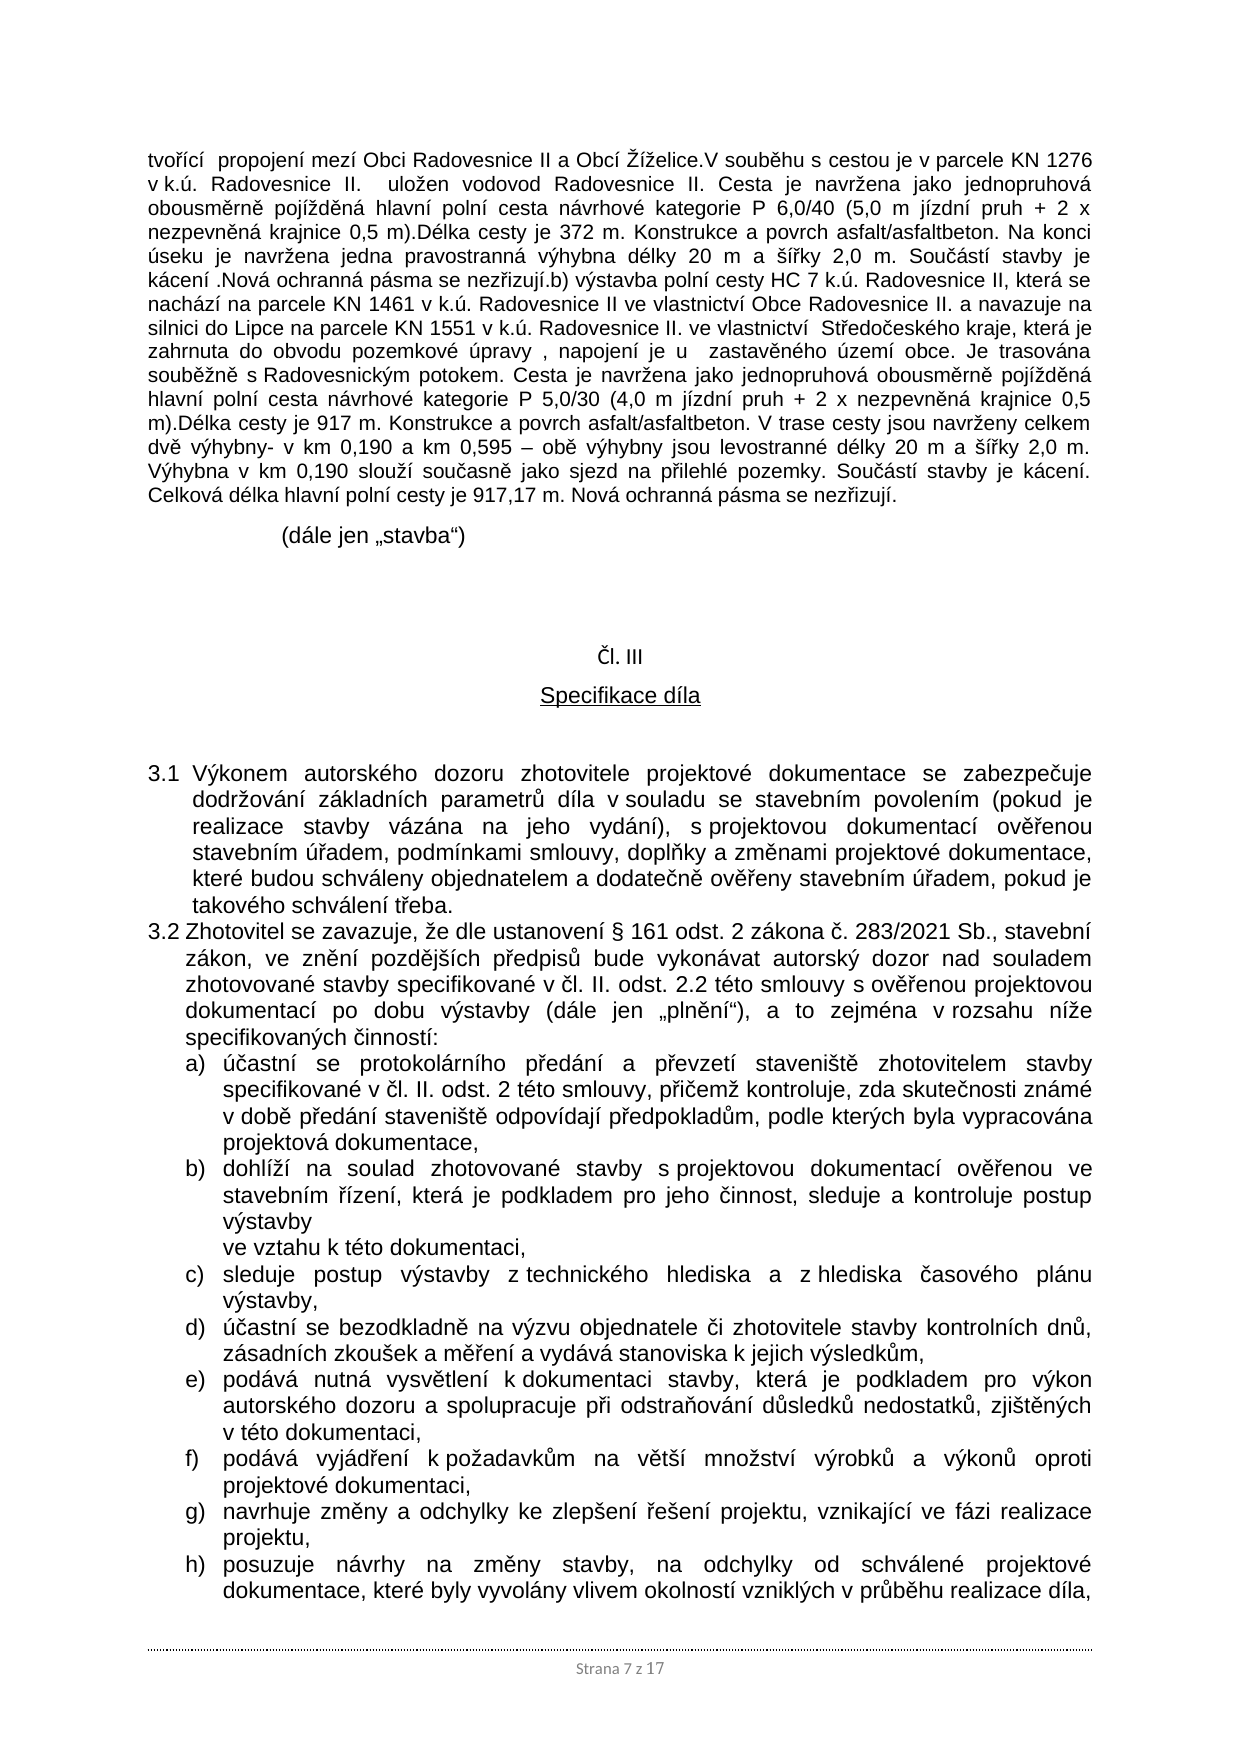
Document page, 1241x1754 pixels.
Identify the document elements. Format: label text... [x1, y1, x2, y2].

list navrhuje změny a odchylky ke zlepšení řešení projektu, vznikající ve fázi realizace projektu, [185, 1498, 1092, 1551]
list podává vyjádření k požadavkům na větší množství výrobků a výkonů oproti projektové dokumentaci, [185, 1445, 1092, 1498]
list dohlíží na soulad zhotovované stavby s projektovou dokumentací ověřenou ve stavebním řízení, která je podkladem pro jeho činnost, sleduje a kontroluje postup výstavby ve vztahu k této dokumentaci, [185, 1155, 1092, 1261]
list posuzuje návrhy na změny stavby, na odchylky od schválené projektové dokumentace, které byly vyvolány vlivem okolností vzniklých v průběhu realizace díla, [185, 1551, 1092, 1603]
list účastní se protokolárního předání a převzetí staveniště zhotovitelem stavby specifikované v čl. II. odst. 2 této smlouvy, přičemž kontroluje, zda skutečnosti známé v době předání staveniště odpovídají předpokladům, podle kterých byla vypracována projektová dokumentace, [185, 1050, 1092, 1155]
text Čl. III [148, 642, 1092, 670]
list Zhotovitel se zavazuje, že dle ustanovení § 161 odst. 2 zákona č. 283/2021 Sb., stavební zákon, ve znění pozdějších předpisů bude vykonávat autorský dozor nad souladem zhotovované stavby specifikované v čl. II. odst. 2.2 této smlouvy s ověřenou projektovou dokumentací po dobu výstavby (dále jen „plnění“), a to zejména v rozsahu níže specifikovaných činností: [148, 918, 1092, 1050]
list podává nutná vysvětlení k dokumentaci stavby, která je podkladem pro výkon autorského dozoru a spolupracuje při odstraňování důsledků nedostatků, zjištěných v této dokumentaci, [185, 1366, 1092, 1445]
list sleduje postup výstavby z technického hlediska a z hlediska časového plánu výstavby, [185, 1261, 1092, 1313]
text (dále jen „stavba“) [192, 519, 1092, 549]
list účastní se bezodkladně na výzvu objednatele či zhotovitele stavby kontrolních dnů, zásadních zkoušek a měření a vydává stanoviska k jejich výsledkům, [185, 1313, 1092, 1366]
text Specifikace díla [148, 682, 1092, 709]
list Výkonem autorského dozoru zhotovitele projektové dokumentace se zabezpečuje dodržování základních parametrů díla v souladu se stavebním povolením (pokud je realizace stavby vázána na jeho vydání), s projektovou dokumentací ověřenou stavebním úřadem, podmínkami smlouvy, doplňky a změnami projektové dokumentace, které budou schváleny objednatelem a dodatečně ověřeny stavebním úřadem, pokud je takového schválení třeba. [148, 760, 1092, 918]
